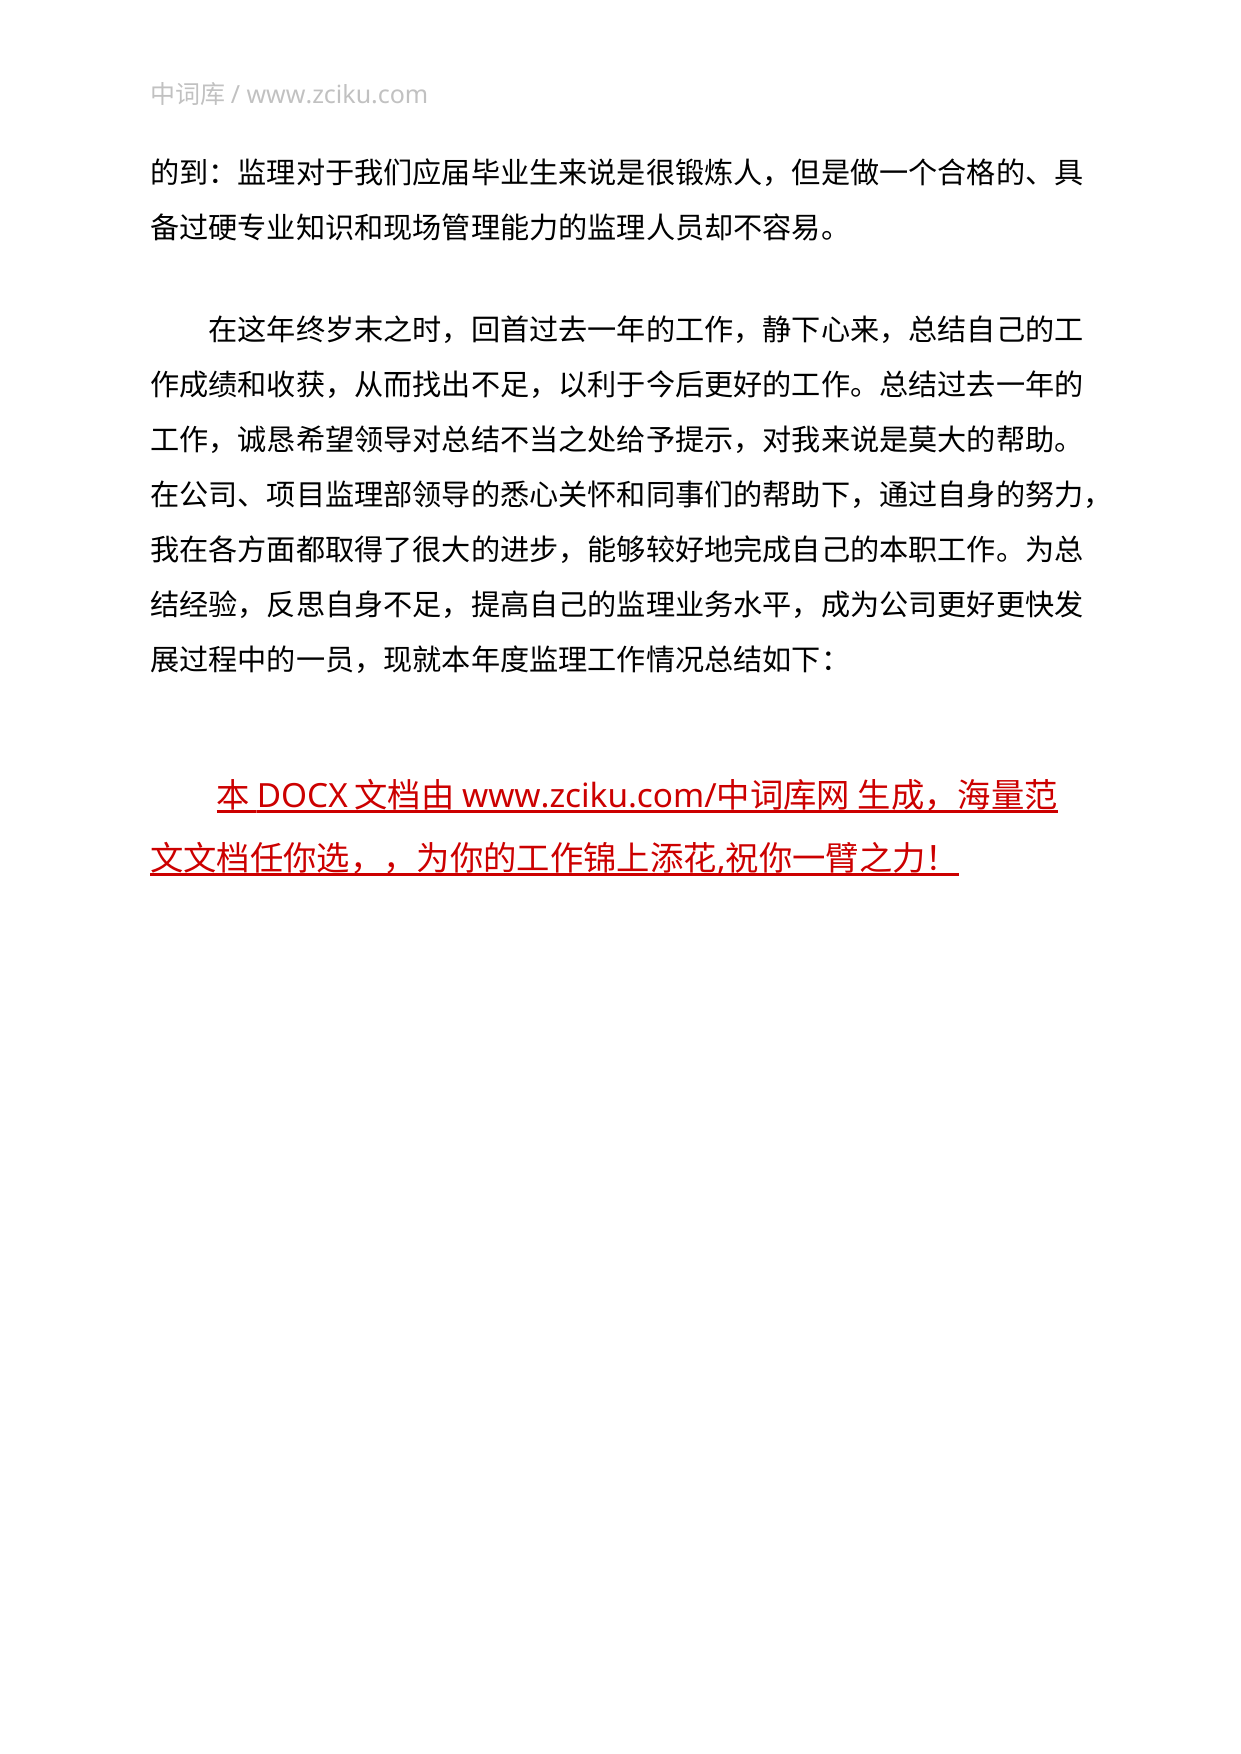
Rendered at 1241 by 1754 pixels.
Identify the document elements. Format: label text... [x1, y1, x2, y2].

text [150, 150, 1090, 247]
text 在这年终岁末之时，回首过去一年的工作，静下心来，总结自己的工作成绩和收获，从而找出不足，以利于今后更好的工作。总结过去一年的工作，诚恳希望领导对总结不当之处给予提示，对我来说是莫大的帮助。在公司、项目监理部领导的悉心关怀和同事们的帮助下，通过自身的努力，我在各方面都取得了很大的进步，能够较好地完成自己的本职工作。为总结经验，反思自身不足，提高自己的监理业务水平，成为公司更好更快发展过程中的一员，现就本年度监理工作情况总结如下： [150, 307, 1090, 678]
text 本DOCX文档由 www.zciku.com/中词库网 生成，海量范文文档任你选，，为你的工作锦上添花,祝你一臂之力！ [150, 769, 1090, 880]
